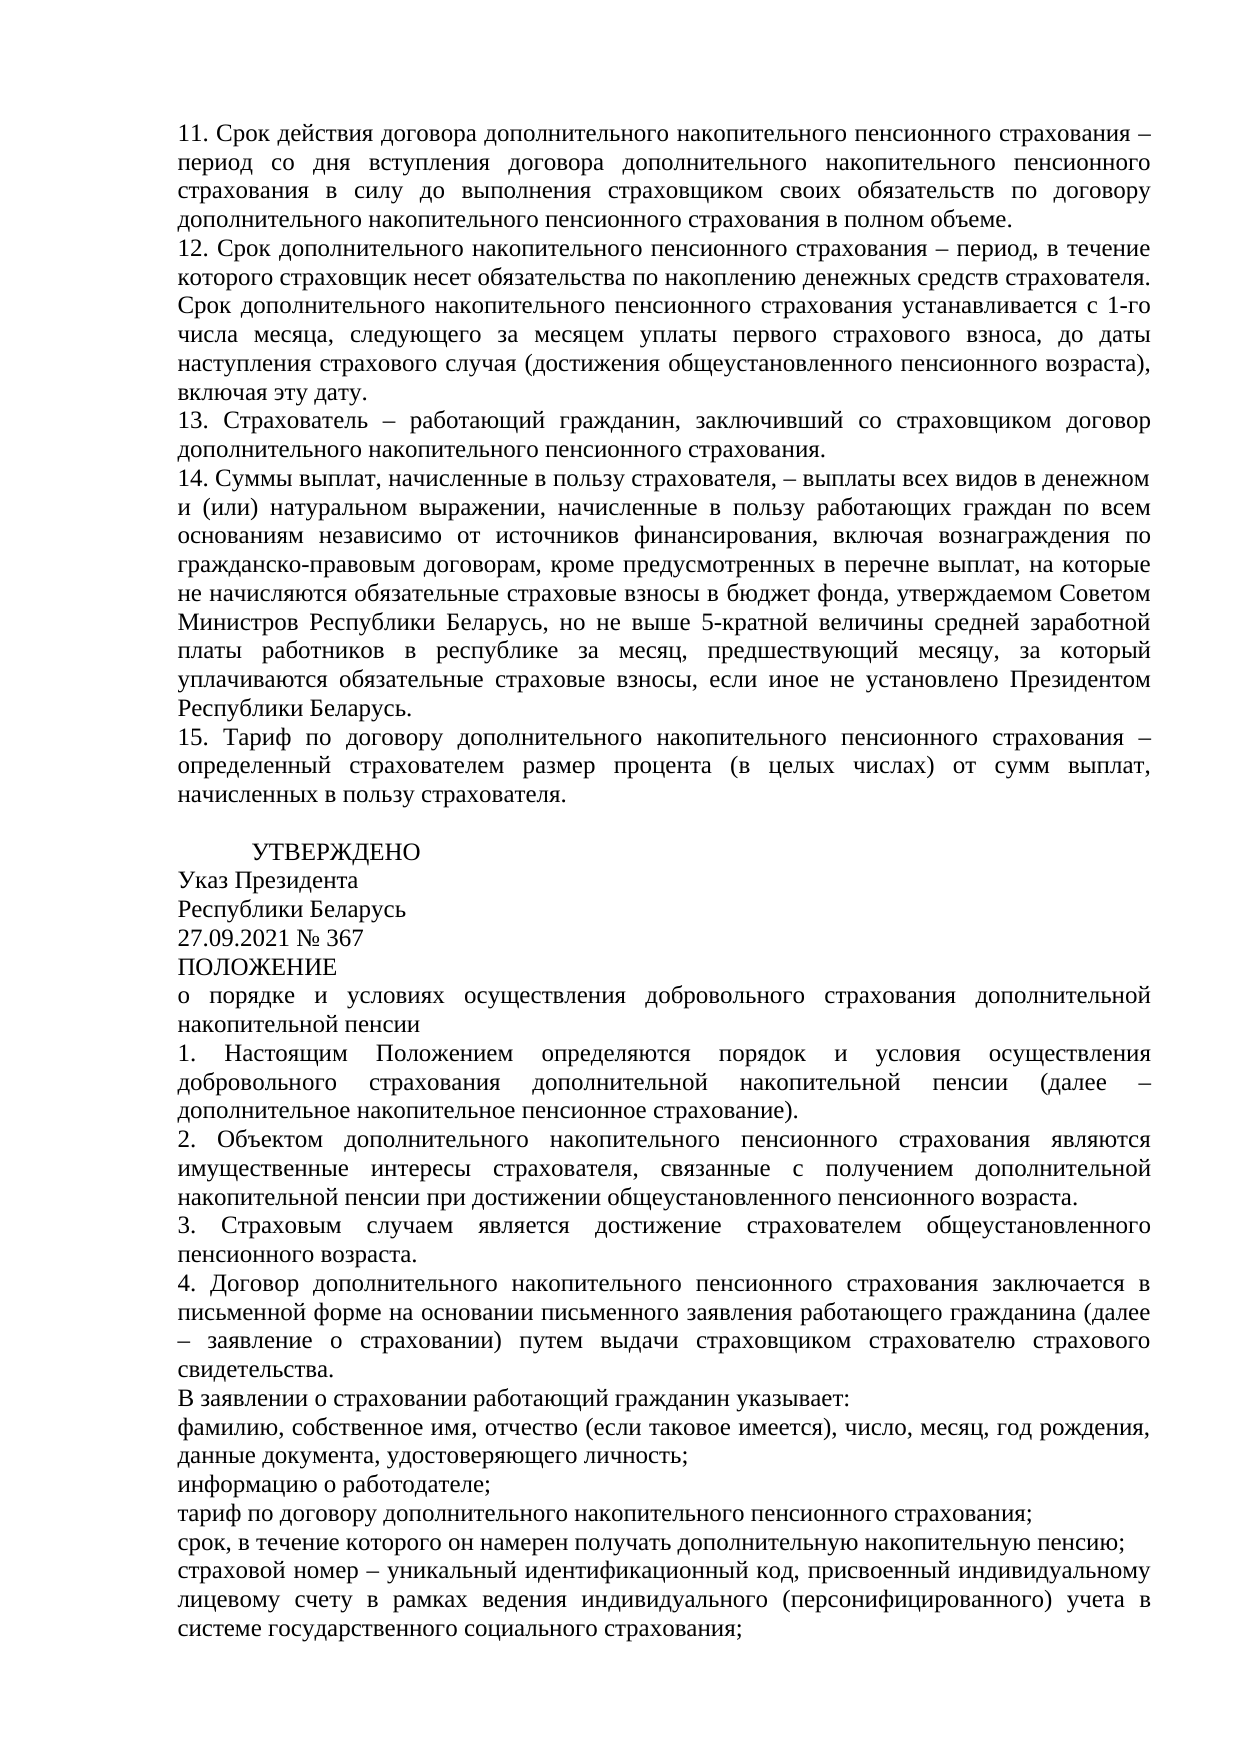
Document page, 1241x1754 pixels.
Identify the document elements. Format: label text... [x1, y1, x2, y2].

text 3. Страховым случаем является достижение страхователем общеустановленного пенсионного возраста. [177, 1211, 1152, 1268]
text срок, в течение которого он намерен получать дополнительную накопительную пенсию; [177, 1527, 1152, 1556]
text 1. Настоящим Положением определяются порядок и условия осуществления добровольного страхования дополнительной накопительной пенсии (далее – дополнительное накопительное пенсионное страхование). [177, 1038, 1152, 1124]
text тариф по договору дополнительного накопительного пенсионного страхования; [177, 1498, 1152, 1527]
text В заявлении о страховании работающий гражданин указывает: [177, 1383, 1152, 1412]
text Указ Президента [177, 866, 1152, 894]
text 27.09.2021 № 367 [177, 923, 1152, 952]
text информацию о работодателе; [177, 1469, 1152, 1498]
text 4. Договор дополнительного накопительного пенсионного страхования заключается в письменной форме на основании письменного заявления работающего гражданина (далее – заявление о страховании) путем выдачи страховщиком страхователю страхового свидетельства. [177, 1268, 1152, 1383]
text ПОЛОЖЕНИЕ [177, 952, 1152, 981]
text 12. Срок дополнительного накопительного пенсионного страхования – период, в течение которого страховщик несет обязательства по накоплению денежных средств страхователя. Срок дополнительного накопительного пенсионного страхования устанавливается с 1-го числа месяца, следующего за месяцем уплаты первого страхового взноса, до даты наступления страхового случая (достижения общеустановленного пенсионного возраста), включая эту дату. [177, 233, 1152, 406]
text 2. Объектом дополнительного накопительного пенсионного страхования являются имущественные интересы страхователя, связанные с получением дополнительной накопительной пенсии при достижении общеустановленного пенсионного возраста. [177, 1124, 1152, 1211]
text 14. Суммы выплат, начисленные в пользу страхователя, – выплаты всех видов в денежном и (или) натуральном выражении, начисленные в пользу работающих граждан по всем основаниям независимо от источников финансирования, включая вознаграждения по гражданско-правовым договорам, кроме предусмотренных в перечне выплат, на которые не начисляются обязательные страховые взносы в бюджет фонда, утверждаемом Советом Министров Республики Беларусь, но не выше 5-кратной величины средней заработной платы работников в республике за месяц, предшествующий месяцу, за который уплачиваются обязательные страховые взносы, если иное не установлено Президентом Республики Беларусь. [177, 463, 1152, 722]
text 11. Срок действия договора дополнительного накопительного пенсионного страхования – период со дня вступления договора дополнительного накопительного пенсионного страхования в силу до выполнения страховщиком своих обязательств по договору дополнительного накопительного пенсионного страхования в полном объеме. [177, 118, 1152, 233]
text фамилию, собственное имя, отчество (если таковое имеется), число, месяц, год рождения, данные документа, удостоверяющего личность; [177, 1412, 1152, 1469]
text 15. Тариф по договору дополнительного накопительного пенсионного страхования – определенный страхователем размер процента (в целых числах) от сумм выплат, начисленных в пользу страхователя. [177, 722, 1152, 808]
text о порядке и условиях осуществления добровольного страхования дополнительной накопительной пенсии [177, 981, 1152, 1038]
text УТВЕРЖДЕНО [177, 837, 1152, 866]
text 13. Страхователь – работающий гражданин, заключивший со страховщиком договор дополнительного накопительного пенсионного страхования. [177, 406, 1152, 463]
text страховой номер – уникальный идентификационный код, присвоенный индивидуальному лицевому счету в рамках ведения индивидуального (персонифицированного) учета в системе государственного социального страхования; [177, 1556, 1152, 1642]
text Республики Беларусь [177, 894, 1152, 923]
